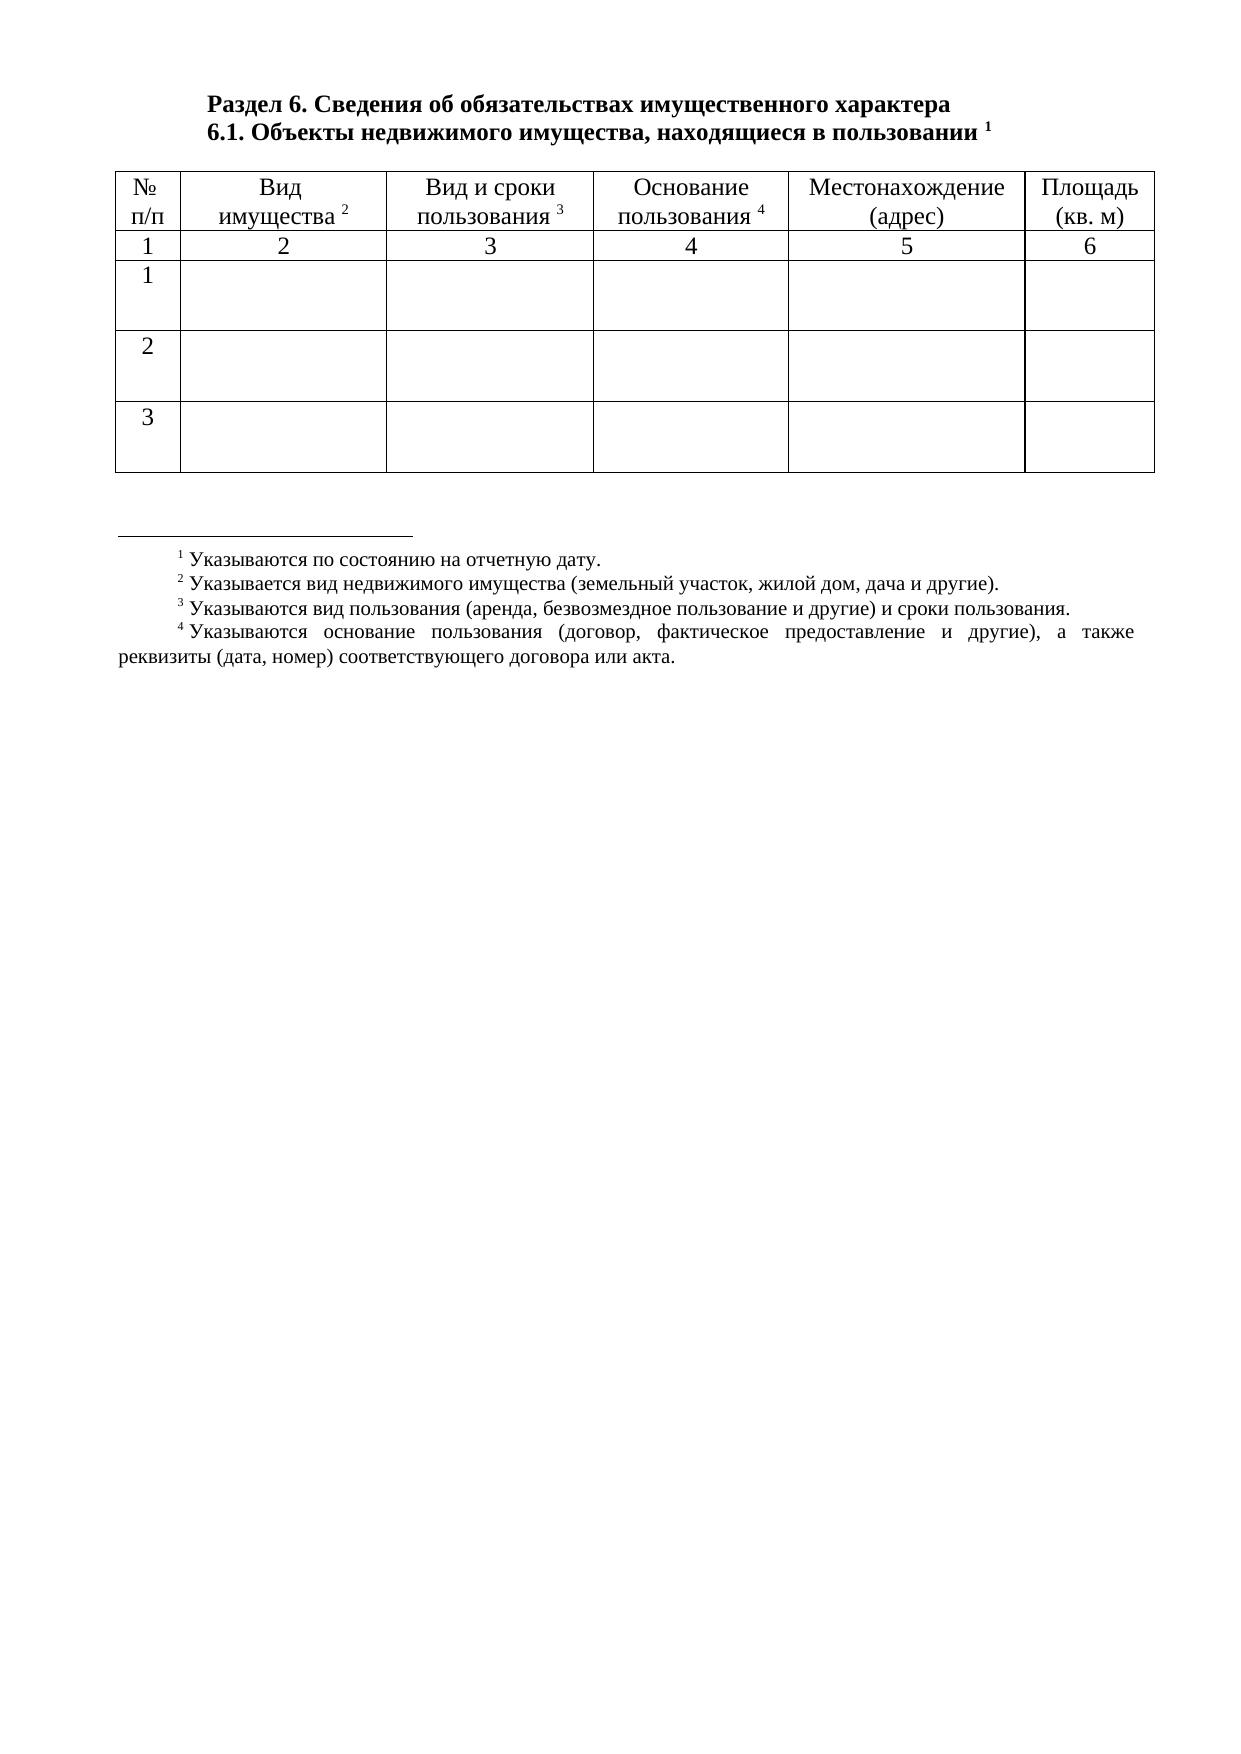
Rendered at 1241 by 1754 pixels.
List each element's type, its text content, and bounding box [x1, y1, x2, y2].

table_cell [1026, 402, 1154, 472]
table_cell [594, 331, 788, 401]
table_cell [789, 331, 1024, 401]
table_header Местонахождение (адрес) [789, 172, 1024, 230]
table_header Вид и сроки пользования 3 [387, 172, 593, 230]
table_cell 1 [116, 231, 180, 259]
table_cell [1026, 261, 1154, 330]
table_cell 2 [116, 331, 180, 401]
table_cell 3 [116, 402, 180, 472]
table_cell 1 [116, 261, 180, 330]
table_cell [789, 261, 1024, 330]
table_cell [1026, 331, 1154, 401]
table_cell 5 [789, 231, 1024, 259]
table_cell 6 [1026, 231, 1154, 259]
text 4 Указываются основание пользования (договор, фактическое предоставление и другие), а также реквизиты (дата, номер) соответствующего договора или акта. [118, 619, 1152, 668]
table_cell [387, 402, 593, 472]
table_cell [387, 261, 593, 330]
table_header Основание пользования 4 [594, 172, 788, 230]
table_cell [387, 331, 593, 401]
table_cell [594, 402, 788, 472]
table_header № п/п [116, 172, 180, 230]
table_cell 3 [387, 231, 593, 259]
table_cell [181, 402, 386, 472]
table_cell [789, 402, 1024, 472]
table_cell 4 [594, 231, 788, 259]
table_cell [181, 261, 386, 330]
table_cell [594, 261, 788, 330]
table_cell [181, 331, 386, 401]
text 6.1. Объекты недвижимого имущества, находящиеся в пользовании 1 [118, 117, 1152, 146]
text Раздел 6. Сведения об обязательствах имущественного характера [118, 89, 1152, 117]
text 2 Указывается вид недвижимого имущества (земельный участок, жилой дом, дача и другие). [118, 571, 1152, 595]
table_cell 2 [181, 231, 386, 259]
table_header Площадь (кв. м) [1026, 172, 1154, 230]
text 3 Указываются вид пользования (аренда, безвозмездное пользование и другие) и сроки пользования. [118, 595, 1152, 619]
text 1 Указываются по состоянию на отчетную дату. [118, 547, 1152, 571]
table_header Вид имущества 2 [181, 172, 386, 230]
